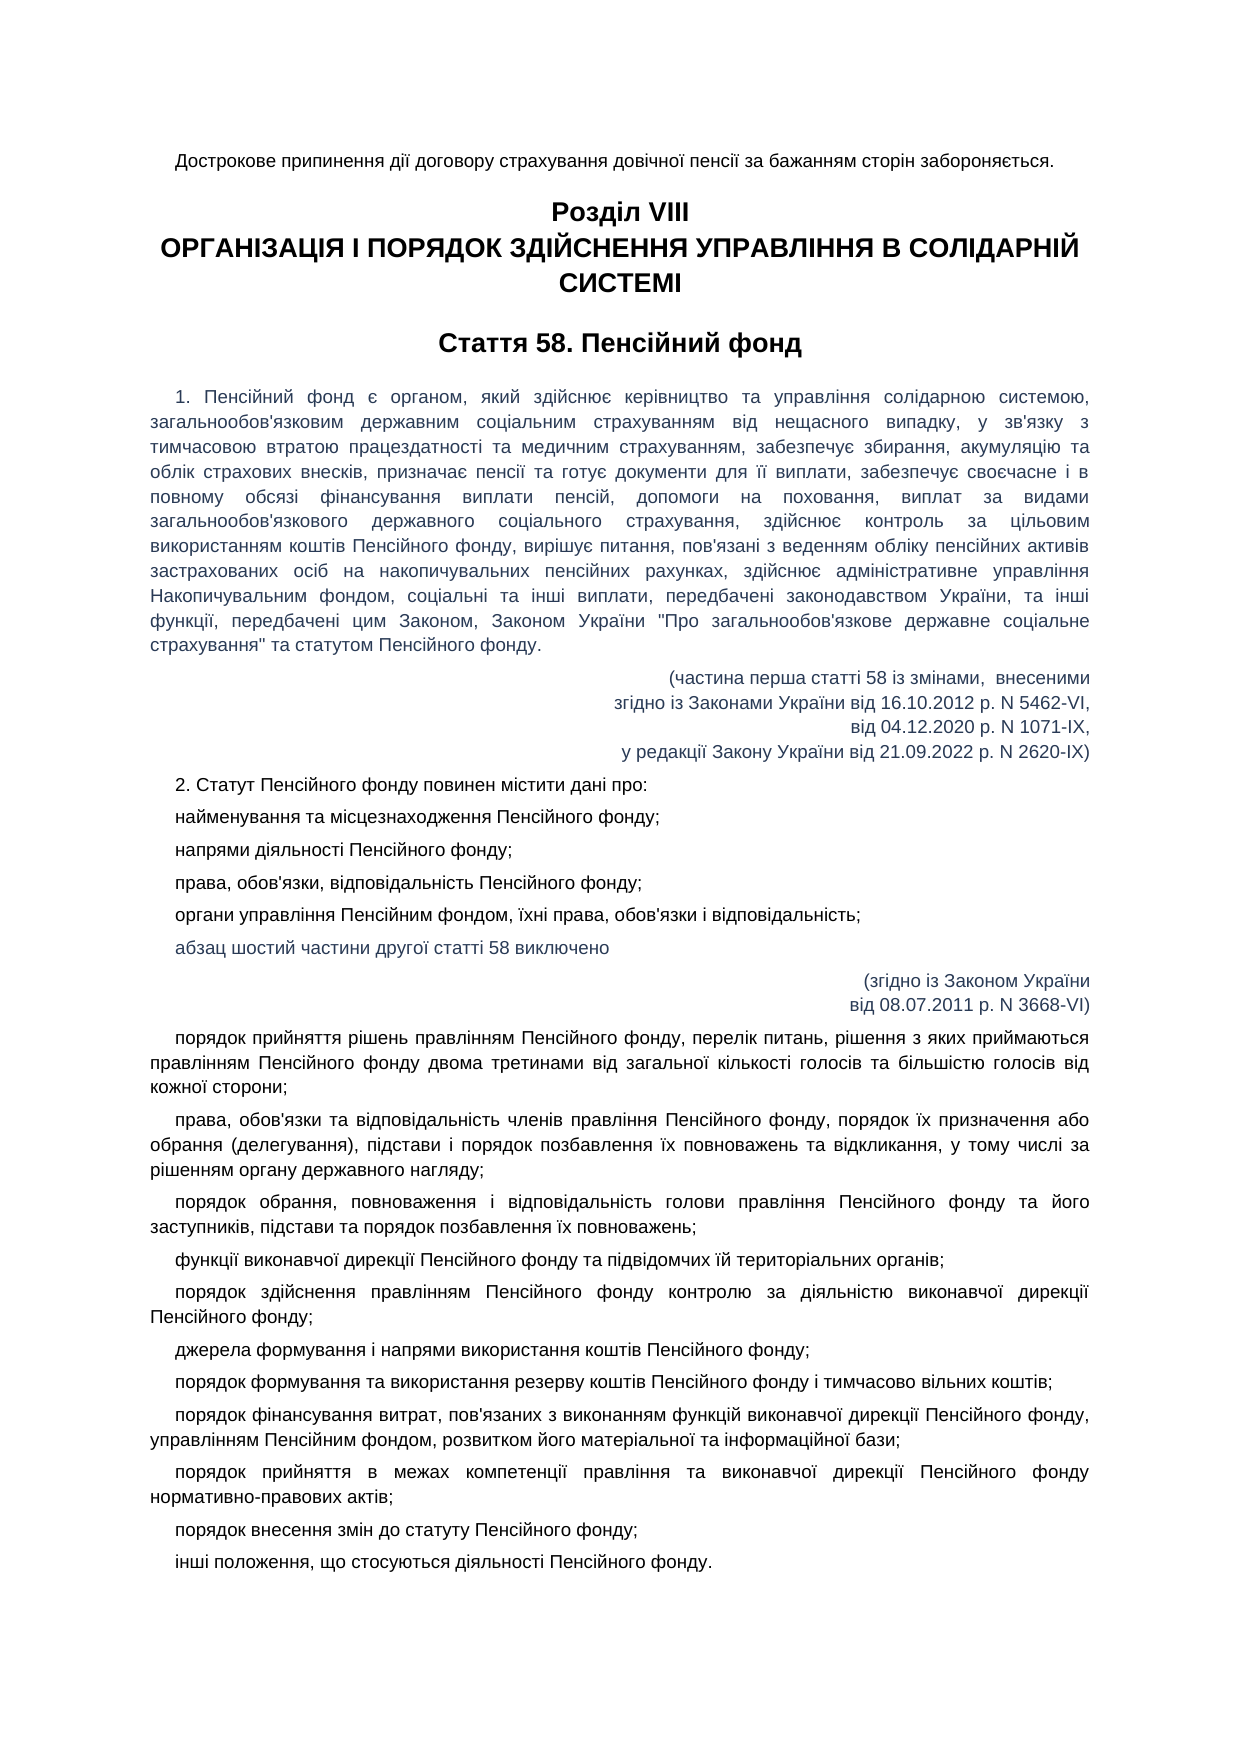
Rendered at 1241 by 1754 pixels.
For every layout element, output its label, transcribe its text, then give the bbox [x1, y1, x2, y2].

text джерела формування і напрями використання коштів Пенсійного фонду; [150, 1338, 1090, 1360]
text порядок обрання, повноваження і відповідальність голови правління Пенсійного фонду та його заступників, підстави та порядок позбавлення їх повноважень; [150, 1191, 1090, 1237]
text права, обов'язки та відповідальність членів правління Пенсійного фонду, порядок їх призначення або обрання (делегування), підстави і порядок позбавлення їх повноважень та відкликання, у тому числі за рішенням органу державного нагляду; [150, 1109, 1090, 1180]
subtitle Розділ VIII ОРГАНІЗАЦІЯ І ПОРЯДОК ЗДІЙСНЕННЯ УПРАВЛІННЯ В СОЛІДАРНІЙ СИСТЕМІ [150, 196, 1090, 299]
text інші положення, що стосуються діяльності Пенсійного фонду. [150, 1551, 1090, 1573]
text порядок внесення змін до статуту Пенсійного фонду; [150, 1518, 1090, 1540]
text органи управління Пенсійним фондом, їхні права, обов'язки і відповідальність; [150, 904, 1090, 926]
text абзац шостий частини другої статті 58 виключено [150, 937, 1090, 958]
text напрями діяльності Пенсійного фонду; [150, 839, 1090, 861]
text порядок здійснення правлінням Пенсійного фонду контролю за діяльністю виконавчої дирекції Пенсійного фонду; [150, 1281, 1090, 1327]
subtitle Стаття 58. Пенсійний фонд [150, 327, 1090, 358]
text (частина перша статті 58 із змінами, внесеними згідно із Законами України від 16.10.2012 р. N 5462-VI, від 04.12.2020 р. N 1071-IX, у редакції Закону України від 21.09.2022 р. N 2620-IX) [150, 667, 1090, 763]
text 2. Статут Пенсійного фонду повинен містити дані про: [150, 774, 1090, 795]
text Дострокове припинення дії договору страхування довічної пенсії за бажанням сторін забороняється. [150, 150, 1090, 172]
text порядок формування та використання резерву коштів Пенсійного фонду і тимчасово вільних коштів; [150, 1371, 1090, 1393]
text порядок фінансування витрат, пов'язаних з виконанням функцій виконавчої дирекції Пенсійного фонду, управлінням Пенсійним фондом, розвитком його матеріальної та інформаційної бази; [150, 1404, 1090, 1450]
text функції виконавчої дирекції Пенсійного фонду та підвідомчих їй територіальних органів; [150, 1248, 1090, 1270]
text порядок прийняття рішень правлінням Пенсійного фонду, перелік питань, рішення з яких приймаються правлінням Пенсійного фонду двома третинами від загальної кількості голосів та більшістю голосів від кожної сторони; [150, 1027, 1090, 1098]
text (згідно із Законом України від 08.07.2011 р. N 3668-VI) [150, 969, 1090, 1016]
text найменування та місцезнаходження Пенсійного фонду; [150, 806, 1090, 828]
text порядок прийняття в межах компетенції правління та виконавчої дирекції Пенсійного фонду нормативно-правових актів; [150, 1461, 1090, 1507]
text 1. Пенсійний фонд є органом, який здійснює керівництво та управління солідарною системою, загальнообов'язковим державним соціальним страхуванням від нещасного випадку, у зв'язку з тимчасовою втратою працездатності та медичним страхуванням, забезпечує збирання, акумуляцію та облік страхових внесків, призначає пенсії та готує документи для її виплати, забезпечує своєчасне і в повному обсязі фінансування виплати пенсій, допомоги на поховання, виплат за видами загальнообов'язкового державного соціального страхування, здійснює контроль за цільовим використанням коштів Пенсійного фонду, вирішує питання, пов'язані з веденням обліку пенсійних активів застрахованих осіб на накопичувальних пенсійних рахунках, здійснює адміністративне управління Накопичувальним фондом, соціальні та інші виплати, передбачені законодавством України, та інші функції, передбачені цим Законом, Законом України "Про загальнообов'язкове державне соціальне страхування" та статутом Пенсійного фонду. [150, 386, 1090, 656]
text права, обов'язки, відповідальність Пенсійного фонду; [150, 872, 1090, 893]
